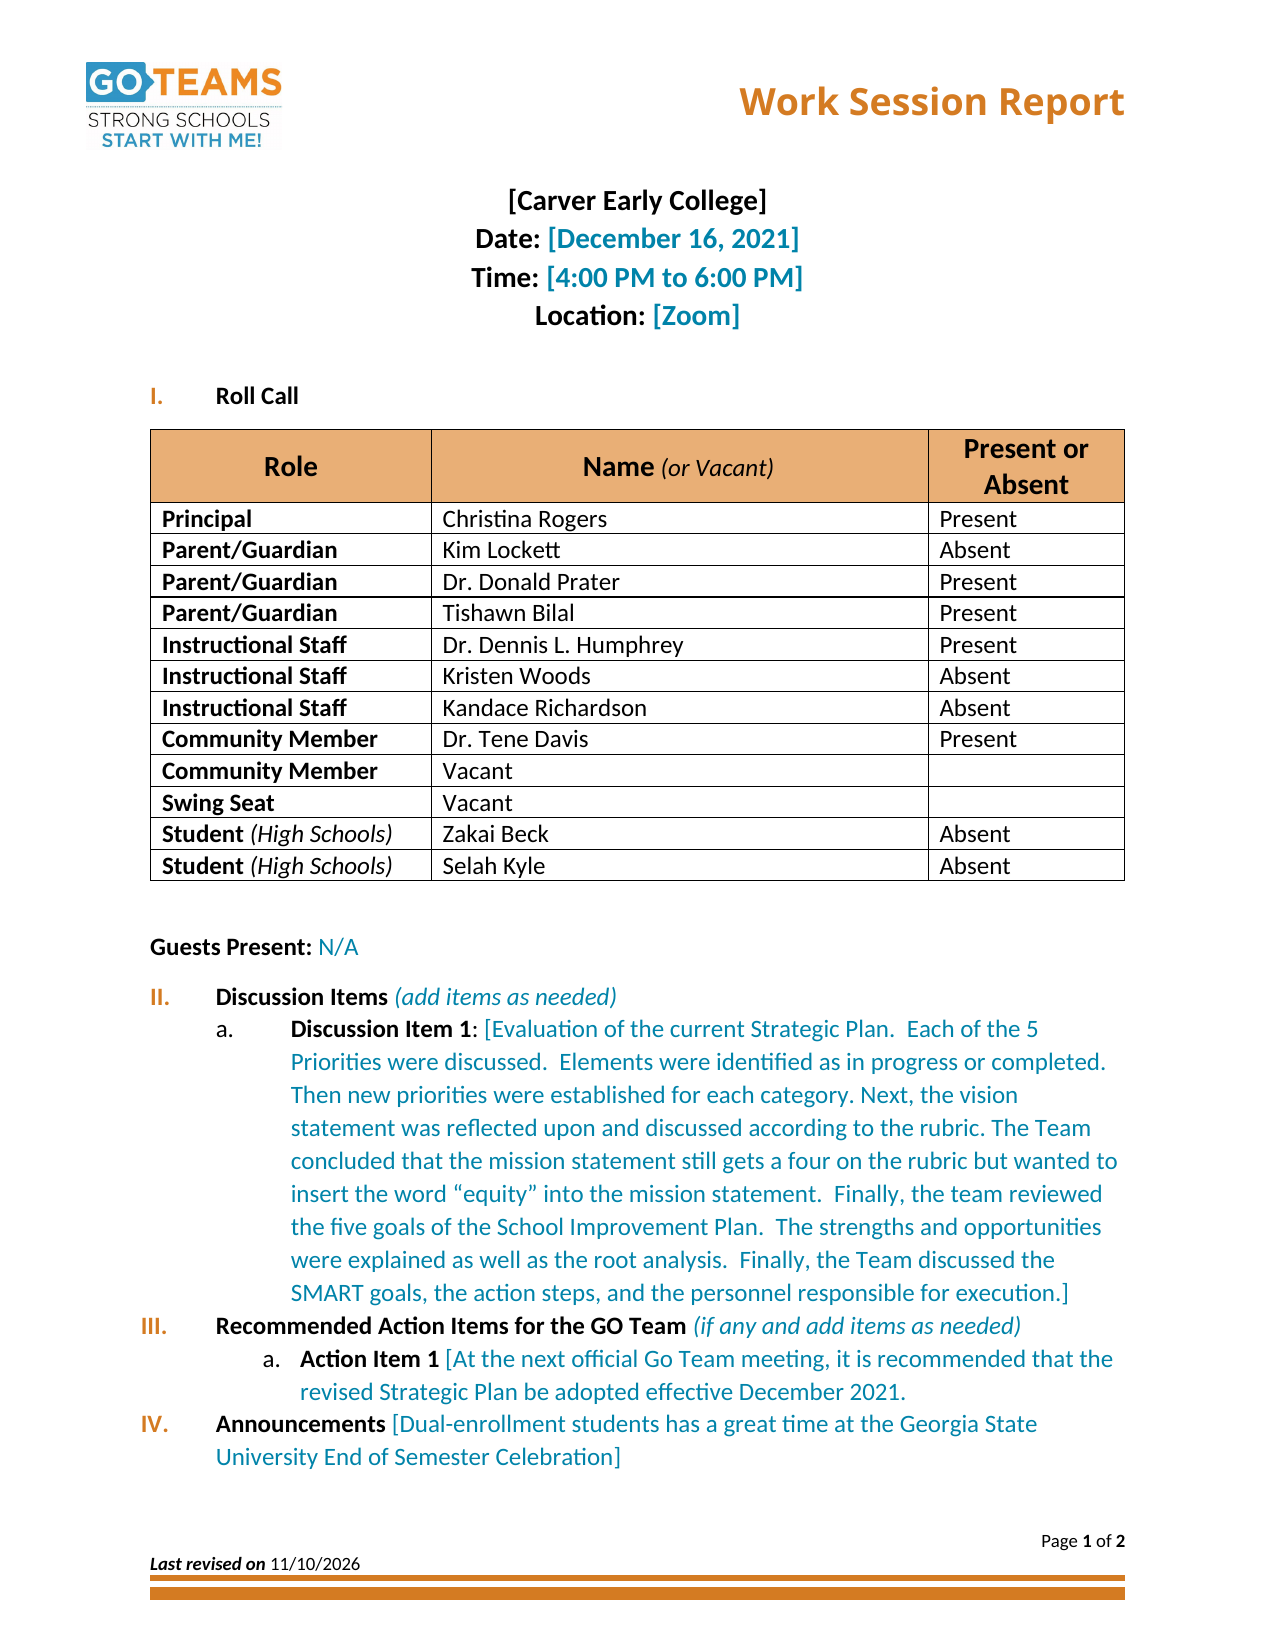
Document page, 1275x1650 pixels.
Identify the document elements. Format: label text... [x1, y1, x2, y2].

table_cell Vacant [432, 787, 928, 817]
table_cell Tishawn Bilal [432, 598, 928, 628]
table_cell Present [929, 566, 1124, 596]
table_cell Principal [151, 503, 431, 533]
table_cell Instructional Staff [151, 692, 431, 723]
table_cell Parent/Guardian [151, 534, 431, 565]
table_cell Kandace Richardson [432, 692, 928, 723]
text [Carver Early College] [150, 182, 1125, 218]
table_cell Swing Seat [151, 787, 431, 817]
table_cell Dr. Donald Prater [432, 566, 928, 596]
table_cell [929, 787, 1124, 817]
table_cell Community Member [151, 755, 431, 786]
list Roll Call [150, 380, 1125, 410]
table_cell Instructional Staff [151, 629, 431, 659]
table_header Present or Absent [929, 430, 1124, 502]
table_cell Selah Kyle [432, 850, 928, 880]
table_cell Present [929, 598, 1124, 628]
table_cell Parent/Guardian [151, 598, 431, 628]
table_cell Present [929, 503, 1124, 533]
table_cell Absent [929, 661, 1124, 691]
list Discussion Item 1: [Evaluation of the current Strategic Plan. Each of the 5 Priorities were discussed. Elements were identified as in progress or completed. Then new priorities were established for each category. Next, the vision statement was reflected upon and discussed according to the rubric. The Team concluded that the mission statement still gets a four on the rubric but wanted to insert the word “equity” into the mission statement. Finally, the team reviewed the five goals of the School Improvement Plan. The strengths and opportunities were explained as well as the root analysis. Finally, the Team discussed the SMART goals, the action steps, and the personnel responsible for execution.] [216, 1013, 1125, 1307]
table_cell Absent [929, 818, 1124, 849]
table_cell Dr. Dennis L. Humphrey [432, 629, 928, 659]
table_cell Kristen Woods [432, 661, 928, 691]
table_cell Absent [929, 534, 1124, 565]
table_cell Present [929, 724, 1124, 754]
text Location: [Zoom] [150, 297, 1125, 333]
list Discussion Items (add items as needed) [150, 981, 1125, 1011]
list Action Item 1 [At the next official Go Team meeting, it is recommended that the revised Strategic Plan be adopted effective December 2021. [262, 1343, 1125, 1406]
table_cell Absent [929, 850, 1124, 880]
list Announcements [Dual-enrollment students has a great time at the Georgia State University End of Semester Celebration] [141, 1408, 1125, 1472]
text Guests Present: N/A [150, 931, 1125, 962]
text Date: [December 16, 2021] [150, 221, 1125, 256]
list Recommended Action Items for the GO Team (if any and add items as needed) [141, 1310, 1125, 1340]
table_cell Christina Rogers [432, 503, 928, 533]
table_cell Student (High Schools) [151, 850, 431, 880]
table_cell Dr. Tene Davis [432, 724, 928, 754]
table_cell Parent/Guardian [151, 566, 431, 596]
picture [86, 62, 283, 150]
table_cell Vacant [432, 755, 928, 786]
table_cell Zakai Beck [432, 818, 928, 849]
table_cell Student (High Schools) [151, 818, 431, 849]
table_cell Instructional Staff [151, 661, 431, 691]
table_cell [929, 755, 1124, 786]
text Time: [4:00 PM to 6:00 PM] [150, 259, 1125, 294]
table_cell Community Member [151, 724, 431, 754]
table_cell Kim Lockett [432, 534, 928, 565]
table_cell Present [929, 629, 1124, 659]
table_header Name (or Vacant) [432, 430, 928, 502]
table_header Role [151, 430, 431, 502]
table_cell Absent [929, 692, 1124, 723]
